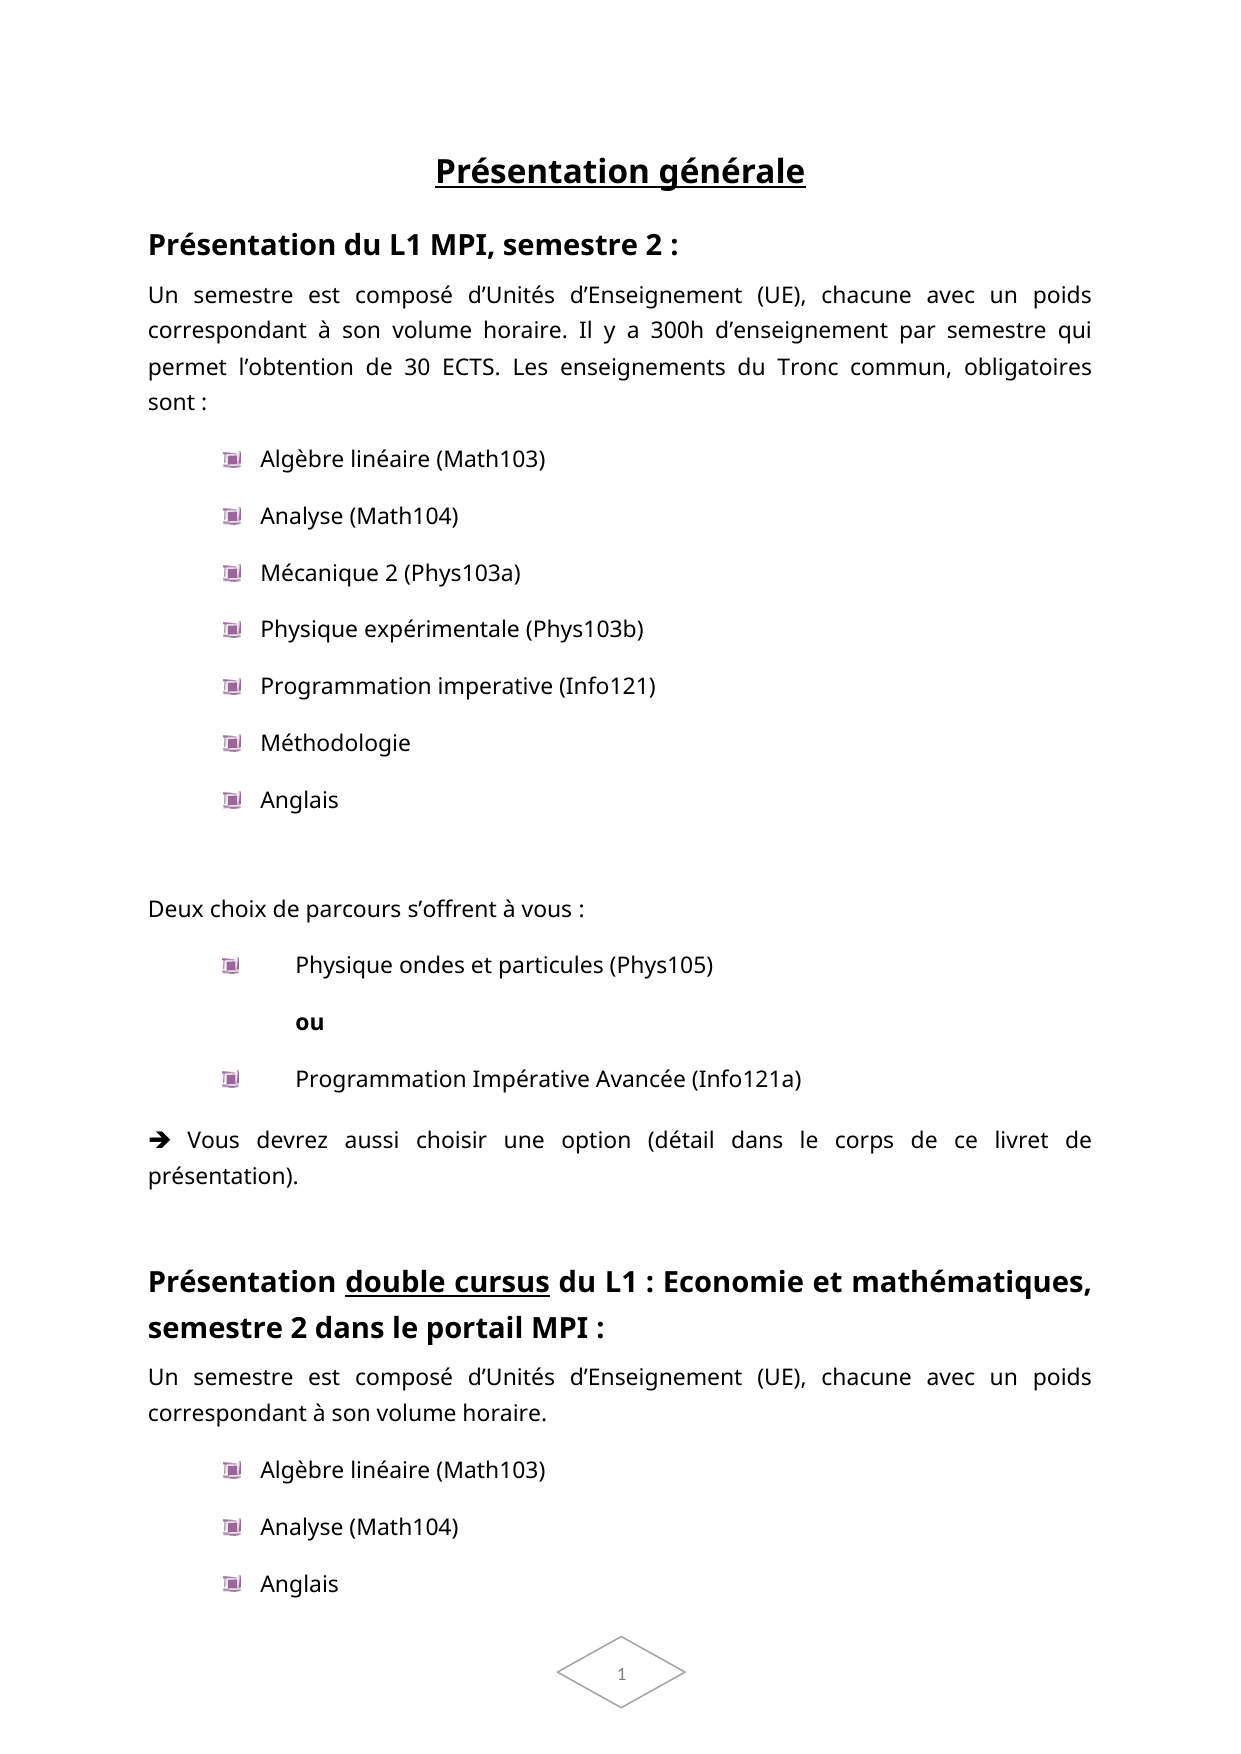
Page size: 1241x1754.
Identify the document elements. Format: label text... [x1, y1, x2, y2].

list Analyse (Math104) [223, 1511, 1093, 1542]
picture [222, 957, 239, 974]
picture [223, 507, 241, 525]
picture [222, 1070, 239, 1088]
picture [223, 734, 241, 752]
subtitle Présentation du L1 MPI, semestre 2 : [148, 224, 1093, 264]
text ou [223, 1006, 1093, 1037]
picture [223, 451, 241, 468]
text Un semestre est composé d’Unités d’Enseignement (UE), chacune avec un poids correspondant à son volume horaire. [148, 1361, 1093, 1428]
subtitle Présentation générale [148, 147, 1093, 193]
subtitle Présentation double cursus du L1 : Economie et mathématiques, semestre 2 dans le portail MPI : [148, 1262, 1093, 1347]
picture [223, 791, 241, 809]
picture [223, 1461, 241, 1479]
list Programmation imperative (Info121) [223, 670, 1093, 701]
picture [223, 564, 241, 582]
text Vous devrez aussi choisir une option (détail dans le corps de ce livret de présentation). [148, 1124, 1093, 1191]
picture [223, 1575, 241, 1592]
picture [223, 678, 241, 695]
list Algèbre linéaire (Math103) [223, 443, 1093, 474]
picture [223, 621, 241, 638]
list Mécanique 2 (Phys103a) [223, 557, 1093, 588]
picture [223, 1518, 241, 1536]
list Programmation Impérative Avancée (Info121a) [221, 1063, 1093, 1094]
list Anglais [223, 784, 1093, 815]
text Un semestre est composé d’Unités d’Enseignement (UE), chacune avec un poids correspondant à son volume horaire. Il y a 300h d’enseignement par semestre qui permet l’obtention de 30 ECTS. Les enseignements du Tronc commun, obligatoires sont : [148, 278, 1093, 418]
list Méthodologie [223, 727, 1093, 758]
list Physique ondes et particules (Phys105) [221, 949, 1093, 981]
list Analyse (Math104) [223, 500, 1093, 531]
list Algèbre linéaire (Math103) [223, 1454, 1093, 1485]
text Deux choix de parcours s’offrent à vous : [148, 893, 1093, 924]
list Physique expérimentale (Phys103b) [223, 613, 1093, 645]
list Anglais [223, 1567, 1093, 1599]
